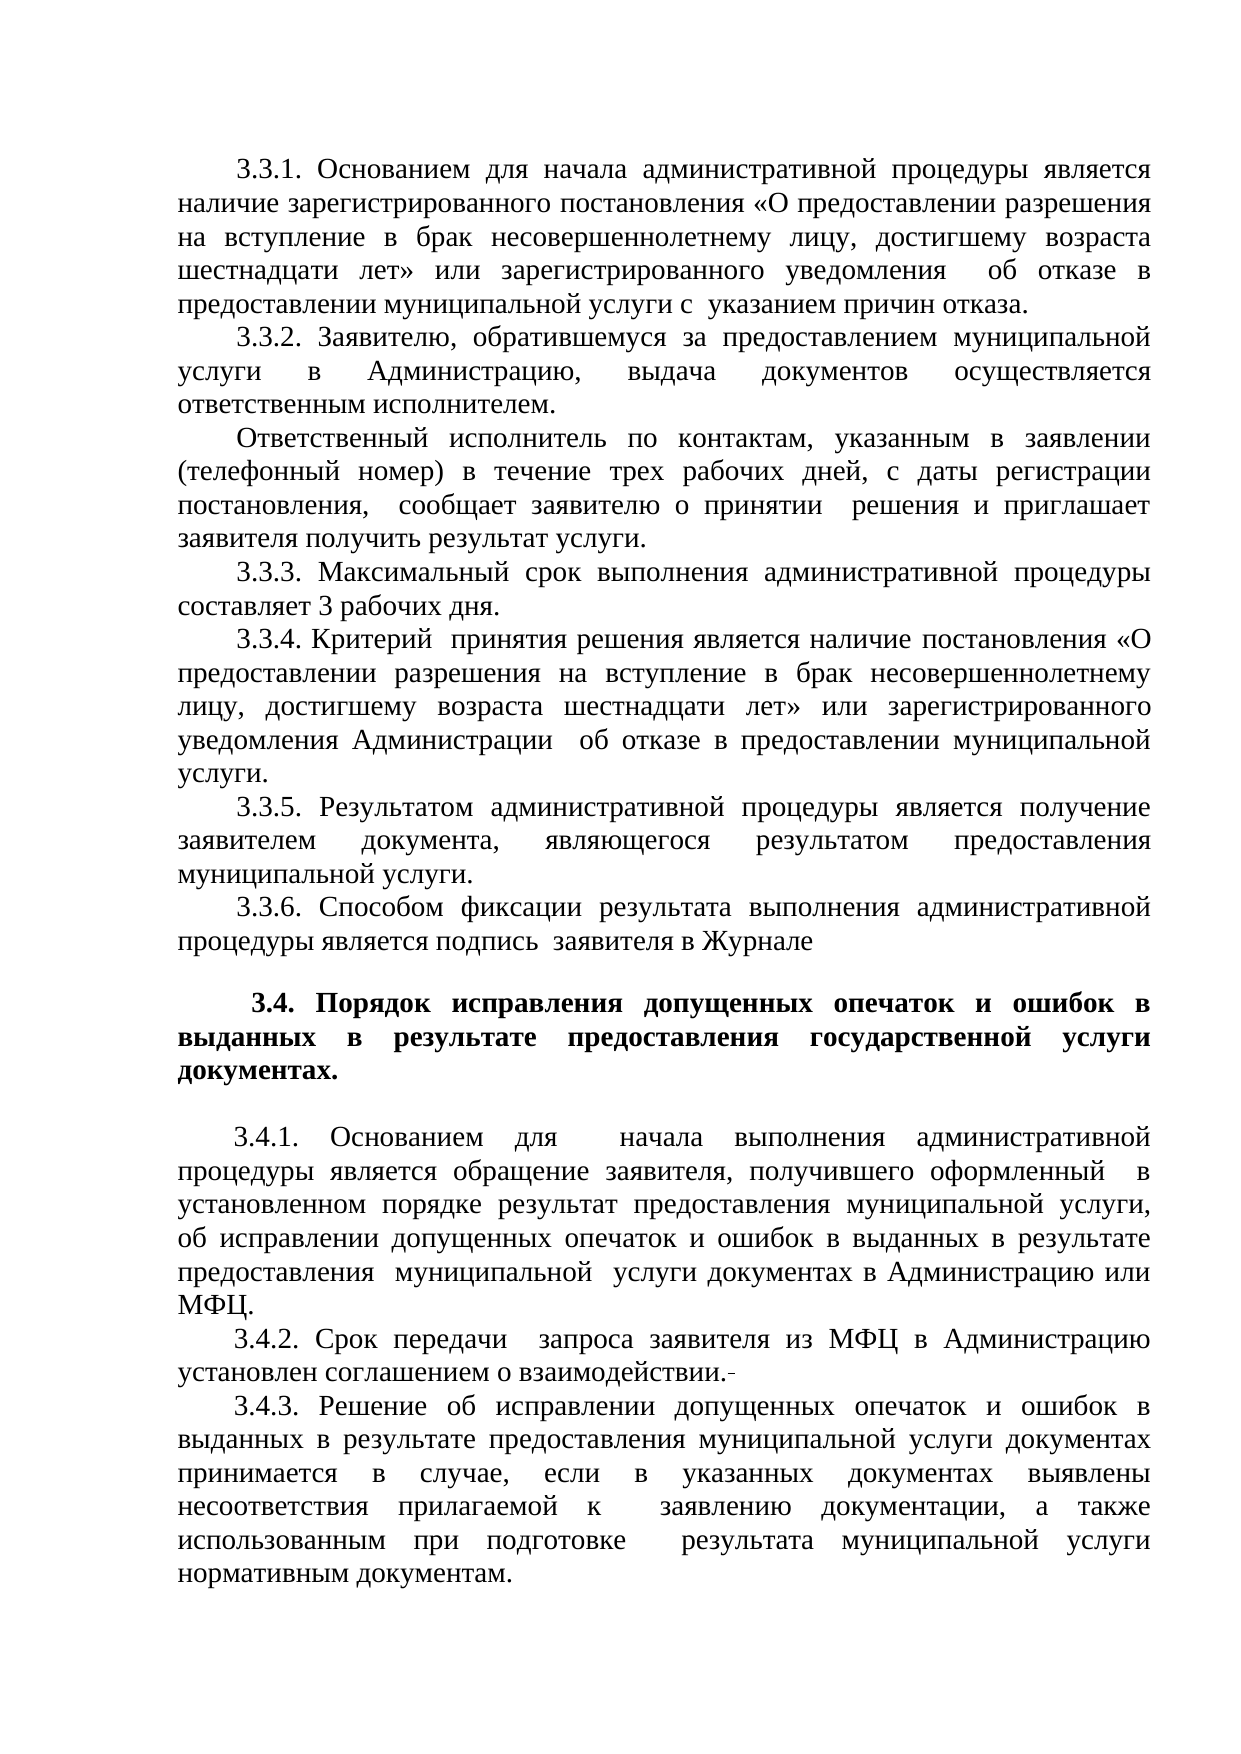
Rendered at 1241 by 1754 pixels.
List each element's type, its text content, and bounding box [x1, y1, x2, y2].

text 3.3.6. Способом фиксации результата выполнения административной процедуры является подпись заявителя в Журнале [177, 889, 1152, 957]
text Ответственный исполнитель по контактам, указанным в заявлении (телефонный номер) в течение трех рабочих дней, с даты регистрации постановления, сообщает заявителю о принятии решения и приглашает заявителя получить результат услуги. [177, 420, 1152, 554]
text 3.3.3. Максимальный срок выполнения административной процедуры составляет 3 рабочих дня. [177, 554, 1152, 621]
text 3.3.2. Заявителю, обратившемуся за предоставлением муниципальной услуги в Администрацию, выдача документов осуществляется ответственным исполнителем. [177, 319, 1152, 420]
text 3.3.1. Основанием для начала административной процедуры является наличие зарегистрированного постановления «О предоставлении разрешения на вступление в брак несовершеннолетнему лицу, достигшему возраста шестнадцати лет» или зарегистрированного уведомления об отказе в предоставлении муниципальной услуги с указанием причин отказа. [177, 152, 1152, 319]
text 3.4.1. Основанием для начала выполнения административной процедуры является обращение заявителя, получившего оформленный в установленном порядке результат предоставления муниципальной услуги, об исправлении допущенных опечаток и ошибок в выданных в результате предоставления муниципальной услуги документах в Администрацию или МФЦ. [177, 1119, 1152, 1321]
text 3.3.5. Результатом административной процедуры является получение заявителем документа, являющегося результатом предоставления муниципальной услуги. [177, 789, 1152, 889]
text 3.3.4. Критерий принятия решения является наличие постановления «О предоставлении разрешения на вступление в брак несовершеннолетнему лицу, достигшему возраста шестнадцати лет» или зарегистрированного уведомления Администрации об отказе в предоставлении муниципальной услуги. [177, 621, 1152, 789]
text 3.4.3. Решение об исправлении допущенных опечаток и ошибок в выданных в результате предоставления муниципальной услуги документах принимается в случае, если в указанных документах выявлены несоответствия прилагаемой к заявлению документации, а также использованным при подготовке результата муниципальной услуги нормативным документам. [177, 1388, 1152, 1589]
text 3.4. Порядок исправления допущенных опечаток и ошибок в выданных в результате предоставления государственной услуги документах. [177, 985, 1152, 1086]
text 3.4.2. Срок передачи запроса заявителя из МФЦ в Администрацию установлен соглашением о взаимодействии. [177, 1321, 1152, 1388]
